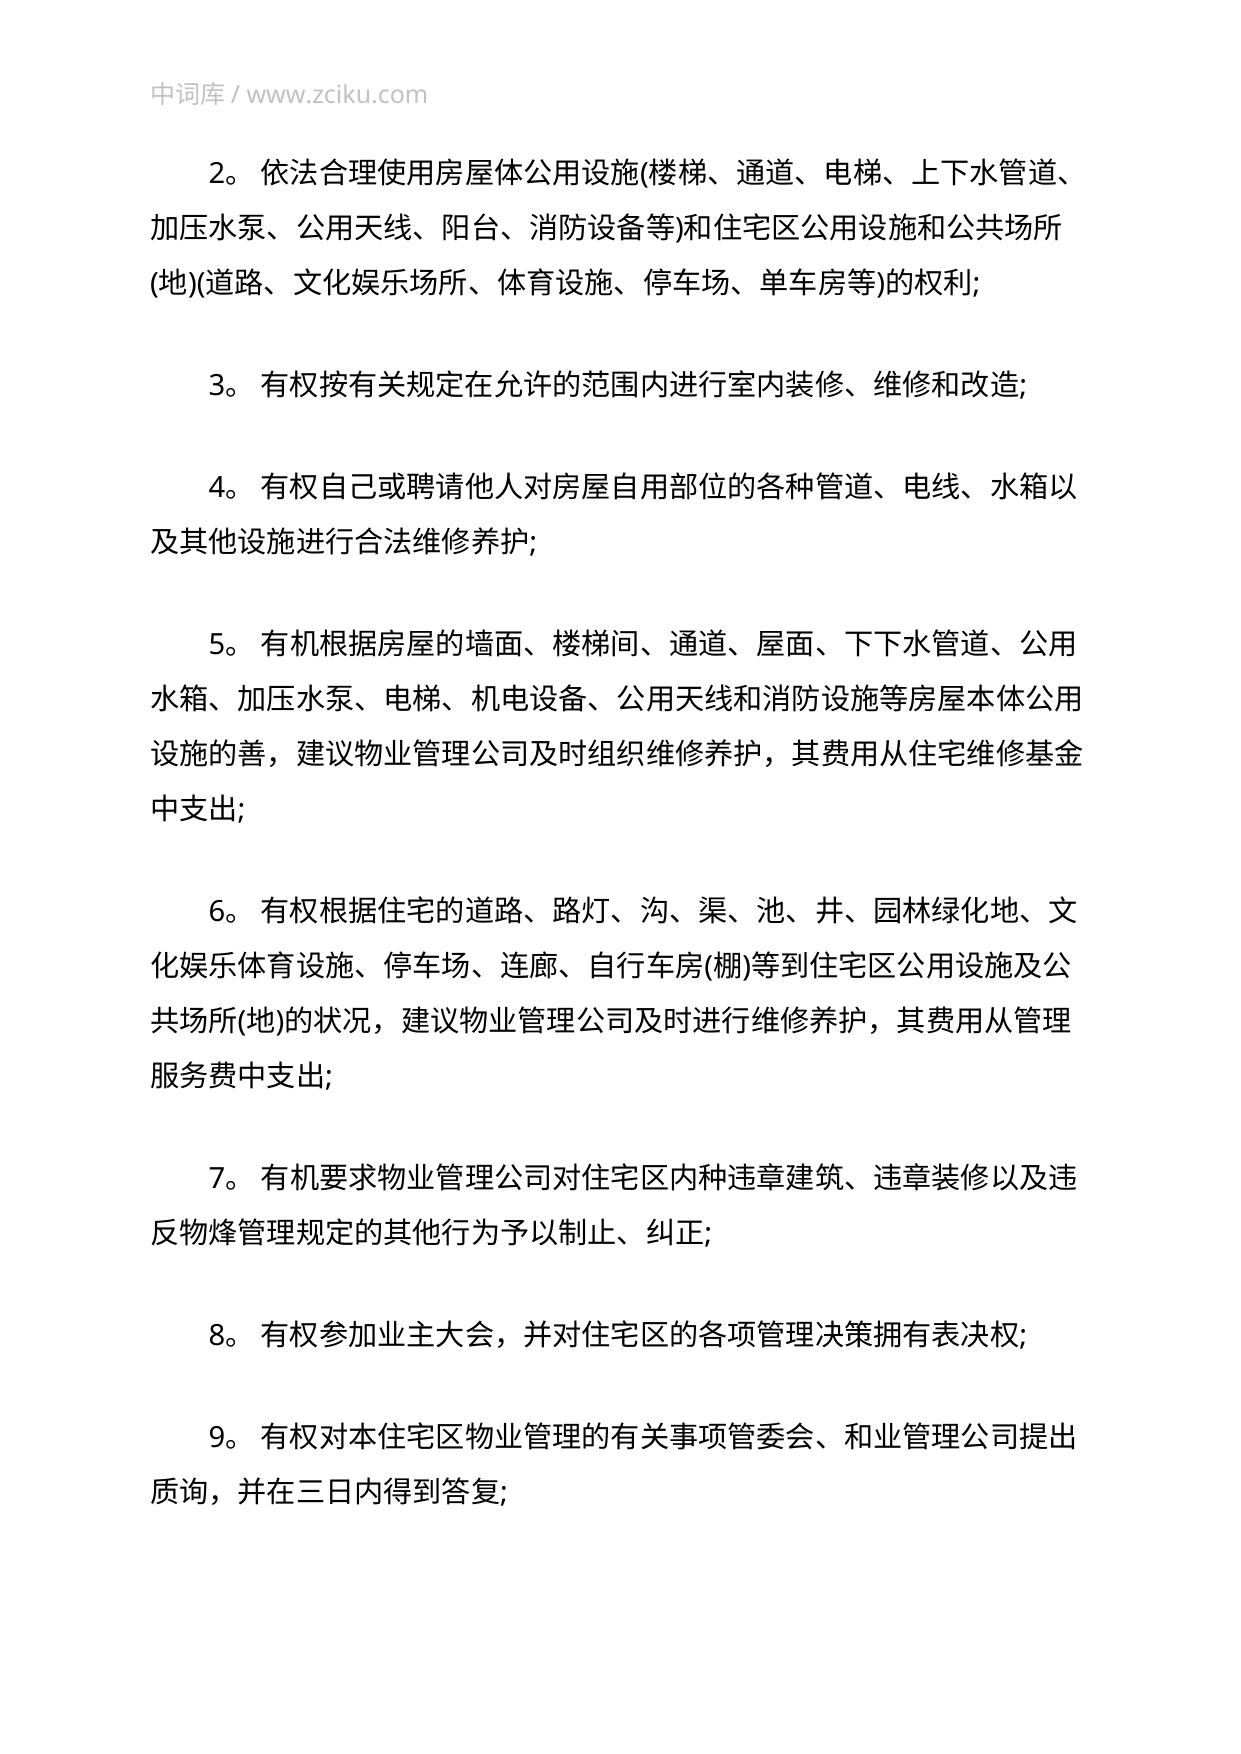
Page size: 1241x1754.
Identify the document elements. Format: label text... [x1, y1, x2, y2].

text 9。 有权对本住宅区物业管理的有关事项管委会、和业管理公司提出质询，并在三日内得到答复; [150, 1414, 1090, 1511]
text 7。 有机要求物业管理公司对住宅区内种违章建筑、违章装修以及违反物烽管理规定的其他行为予以制止、纠正; [150, 1155, 1090, 1252]
text 8。 有权参加业主大会，并对住宅区的各项管理决策拥有表决权; [150, 1312, 1090, 1354]
text 4。 有权自己或聘请他人对房屋自用部位的各种管道、电线、水箱以及其他设施进行合法维修养护; [150, 464, 1090, 561]
text 5。 有机根据房屋的墙面、楼梯间、通道、屋面、下下水管道、公用水箱、加压水泵、电梯、机电设备、公用天线和消防设施等房屋本体公用设施的善，建议物业管理公司及时组织维修养护，其费用从住宅维修基金中支出; [150, 621, 1090, 828]
text 2。 依法合理使用房屋体公用设施(楼梯、通道、电梯、上下水管道、加压水泵、公用天线、阳台、消防设备等)和住宅区公用设施和公共场所(地)(道路、文化娱乐场所、体育设施、停车场、单车房等)的权利; [150, 150, 1090, 302]
text 6。 有权根据住宅的道路、路灯、沟、渠、池、井、园林绿化地、文化娱乐体育设施、停车场、连廊、自行车房(棚)等到住宅区公用设施及公共场所(地)的状况，建议物业管理公司及时进行维修养护，其费用从管理服务费中支出; [150, 888, 1090, 1095]
text 3。 有权按有关规定在允许的范围内进行室内装修、维修和改造; [150, 362, 1090, 404]
